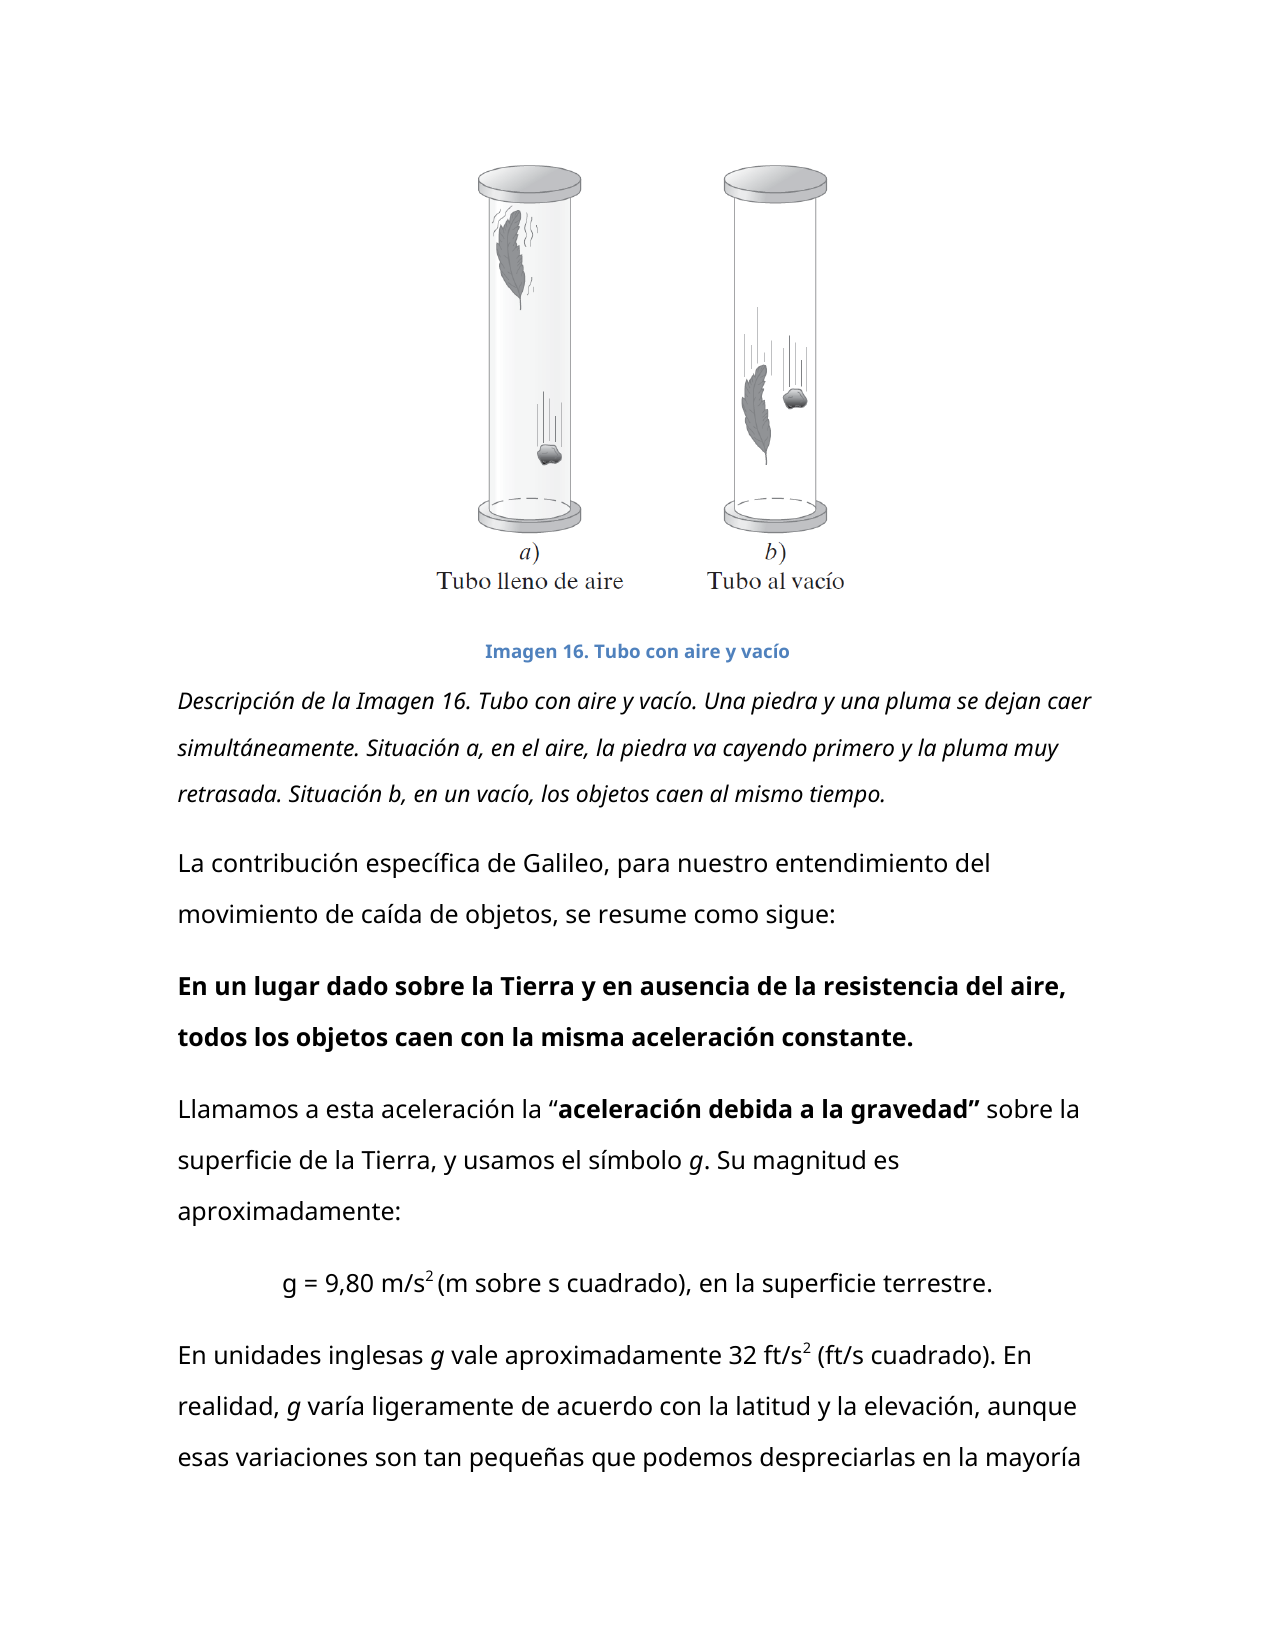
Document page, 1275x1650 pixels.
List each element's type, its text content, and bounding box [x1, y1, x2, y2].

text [177, 1338, 1098, 1474]
picture [422, 147, 853, 601]
text Descripción de la Imagen 16. Tubo con aire y vacío. Una piedra y una pluma se dejan caer simultáneamente. Situación a, en el aire, la piedra va cayendo primero y la pluma muy retrasada. Situación b, en un vacío, los objetos caen al mismo tiempo. [177, 685, 1098, 810]
text En un lugar dado sobre la Tierra y en ausencia de la resistencia del aire, todos los objetos caen con la misma aceleración constante. [177, 969, 1098, 1054]
text g = 9,80 m/s2 (m sobre s cuadrado), en la superficie terrestre. [177, 1266, 1098, 1300]
text La contribución específica de Galileo, para nuestro entendimiento del movimiento de caída de objetos, se resume como sigue: [177, 846, 1098, 931]
text Imagen 16. Tubo con aire y vacío [177, 638, 1098, 664]
text Llamamos a esta aceleración la “aceleración debida a la gravedad” sobre la superficie de la Tierra, y usamos el símbolo g. Su magnitud es aproximadamente: [177, 1092, 1098, 1228]
